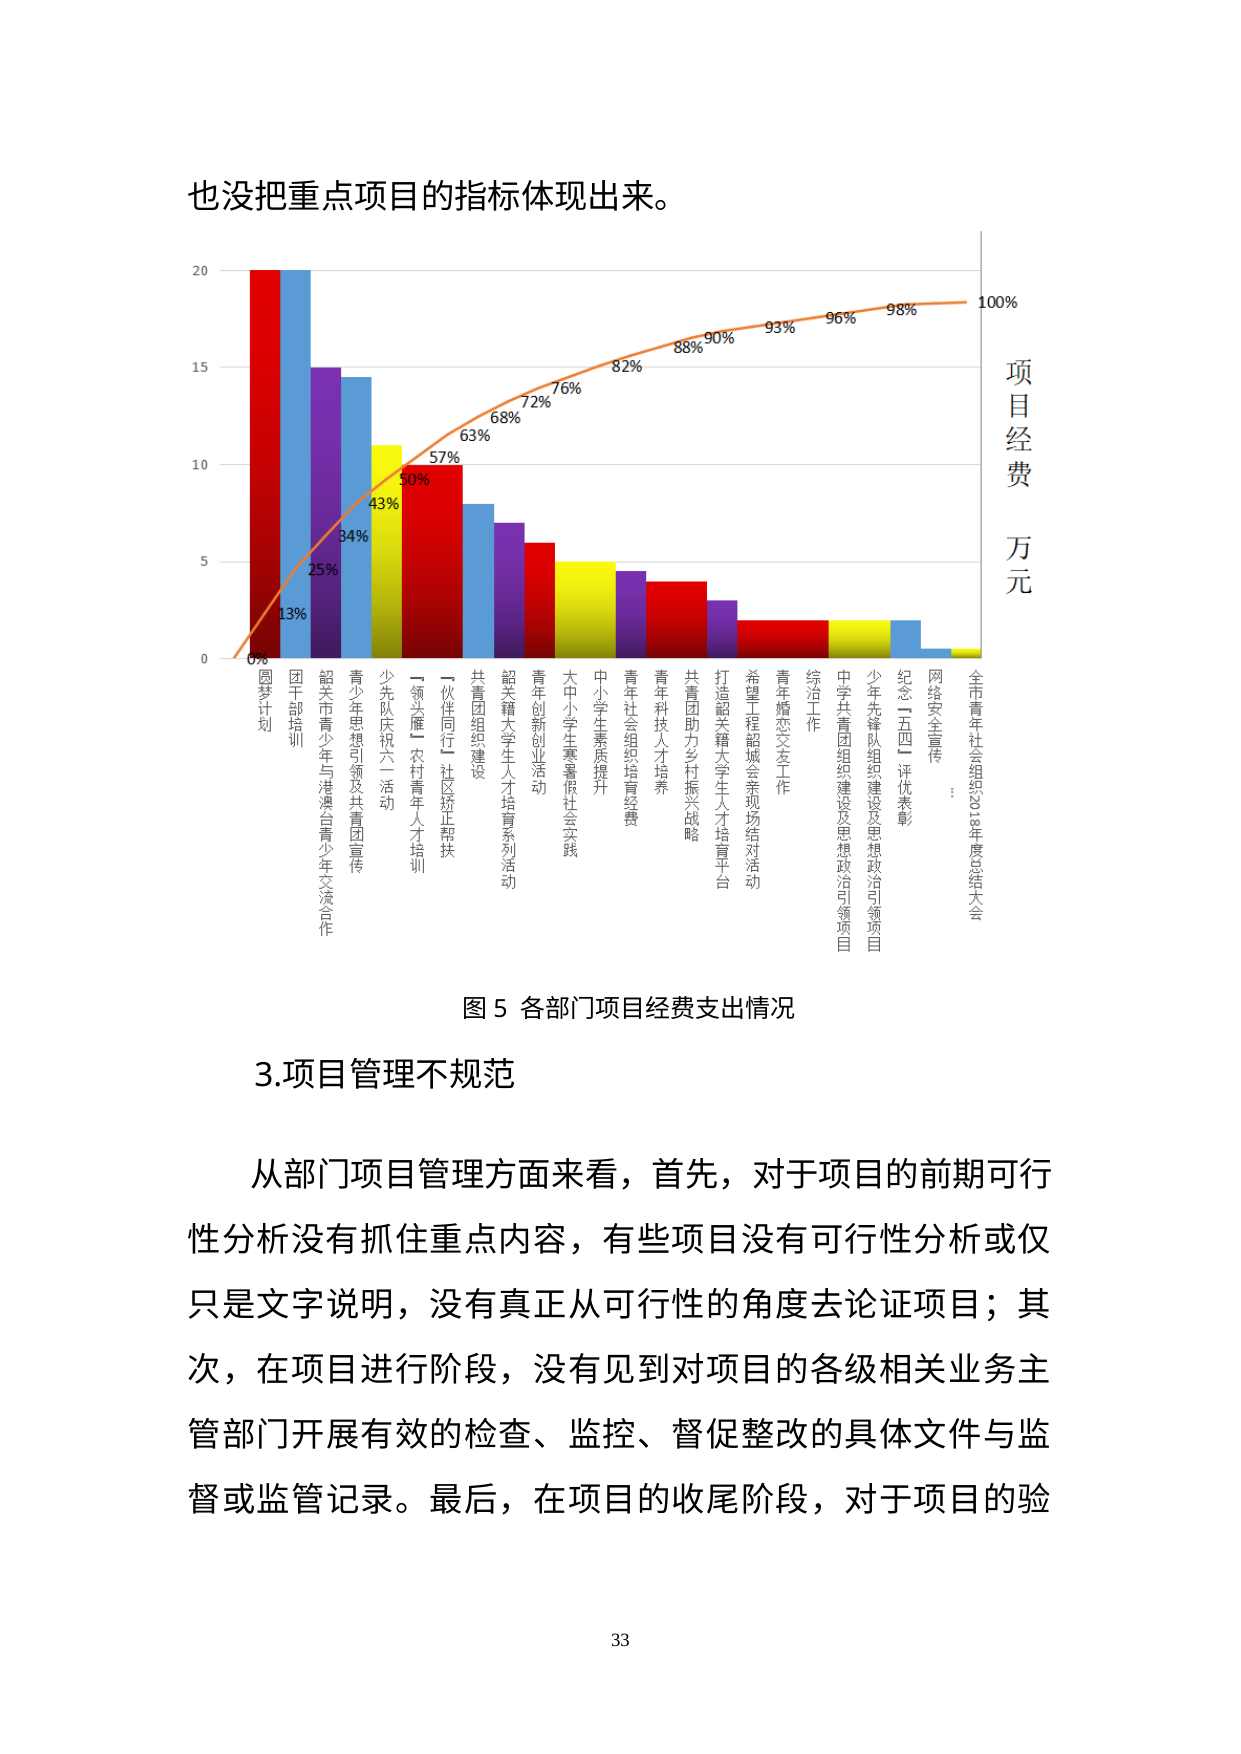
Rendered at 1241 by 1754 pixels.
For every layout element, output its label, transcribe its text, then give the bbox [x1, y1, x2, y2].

subtitle 3.项目管理不规范 [187, 1039, 1053, 1104]
text 图 5 各部门项目经费支出情况 [187, 974, 1053, 1039]
picture [187, 227, 1053, 957]
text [187, 1140, 1053, 1530]
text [187, 162, 1053, 227]
